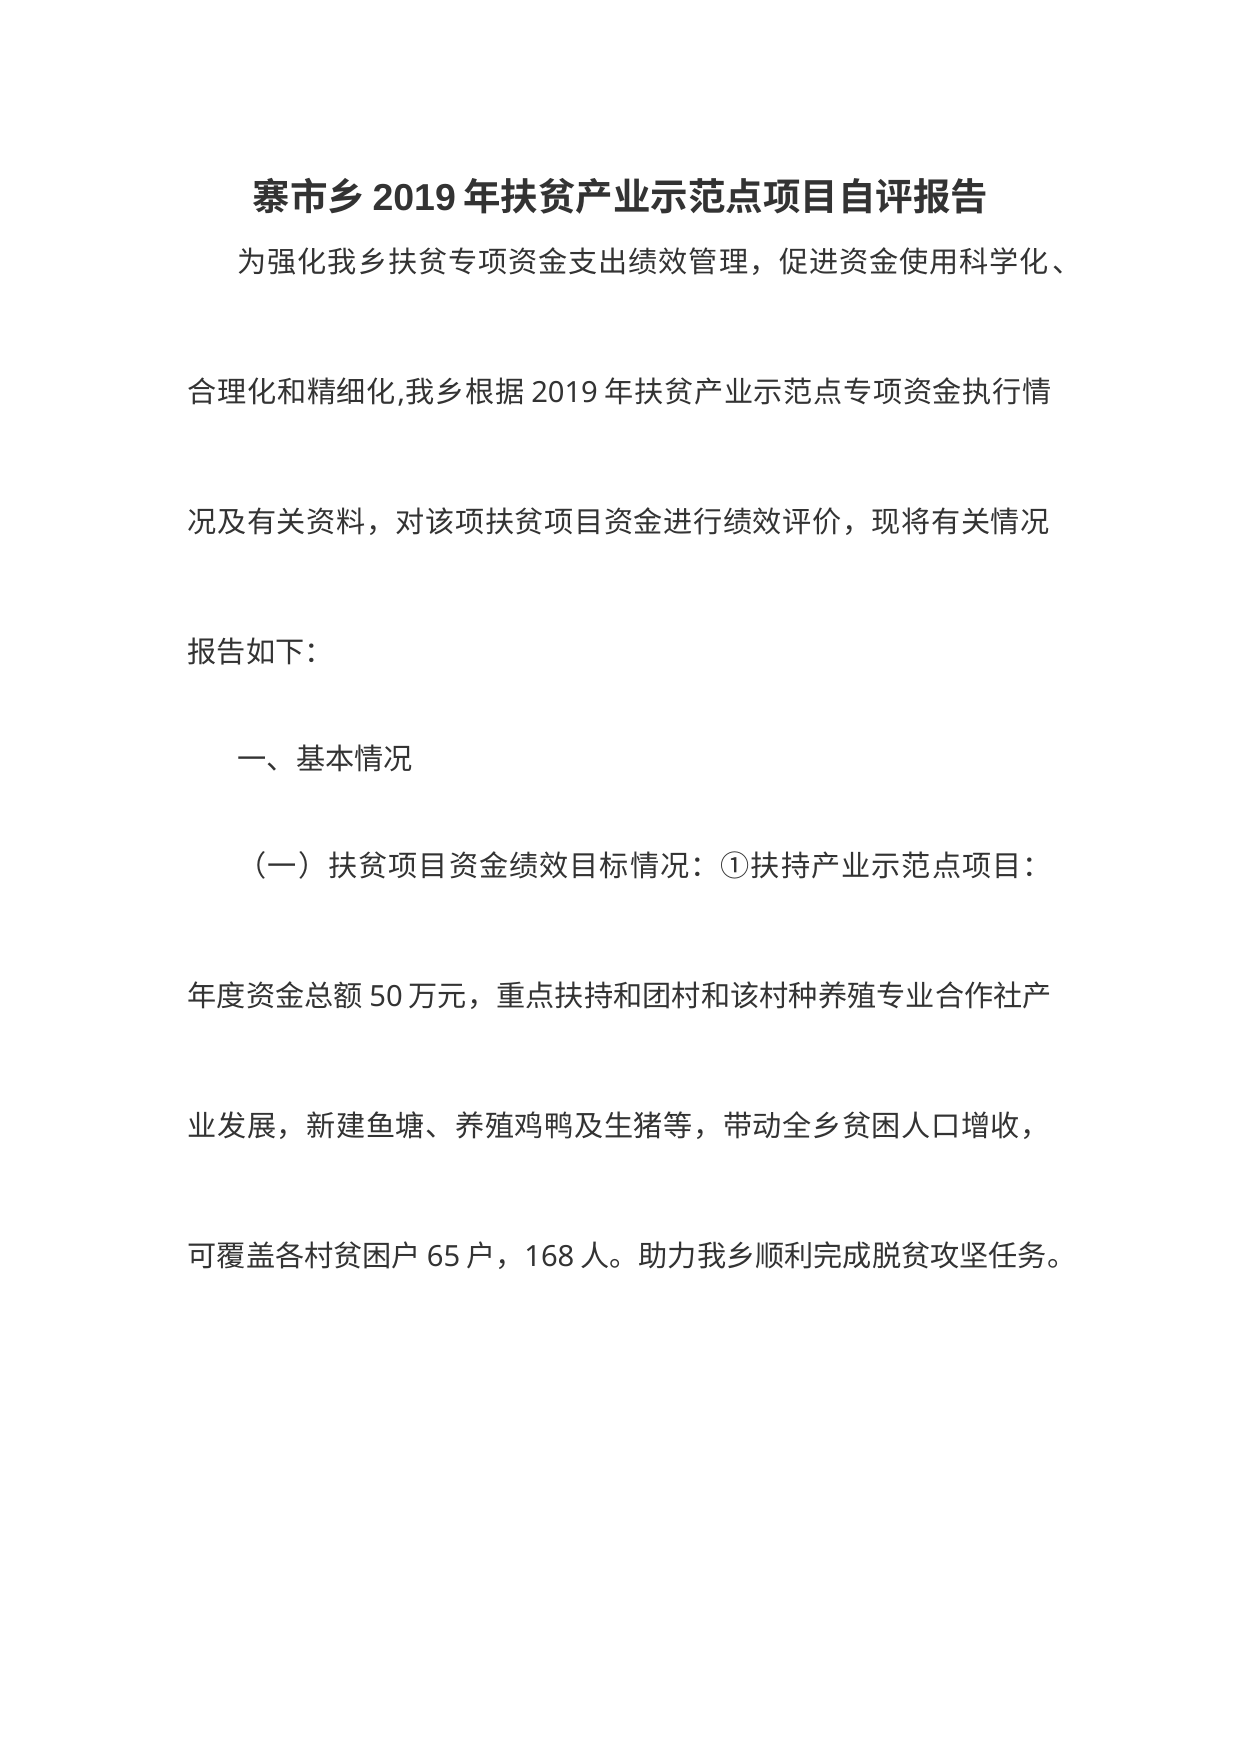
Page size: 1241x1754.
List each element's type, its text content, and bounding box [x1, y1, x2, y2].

text 一、基本情况 [187, 724, 1053, 789]
text （一）扶贫项目资金绩效目标情况：①扶持产业示范点项目：年度资金总额50万元，重点扶持和团村和该村种养殖专业合作社产业发展，新建鱼塘、养殖鸡鸭及生猪等，带动全乡贫困人口增收，可覆盖各村贫困户65户，168人。助力我乡顺利完成脱贫攻坚任务。 [187, 832, 1053, 1287]
text 为强化我乡扶贫专项资金支出绩效管理，促进资金使用科学化、合理化和精细化,我乡根据2019年扶贫产业示范点专项资金执行情况及有关资料，对该项扶贫项目资金进行绩效评价，现将有关情况报告如下： [187, 227, 1053, 682]
text 寨市乡2019年扶贫产业示范点项目自评报告 [187, 162, 1053, 227]
